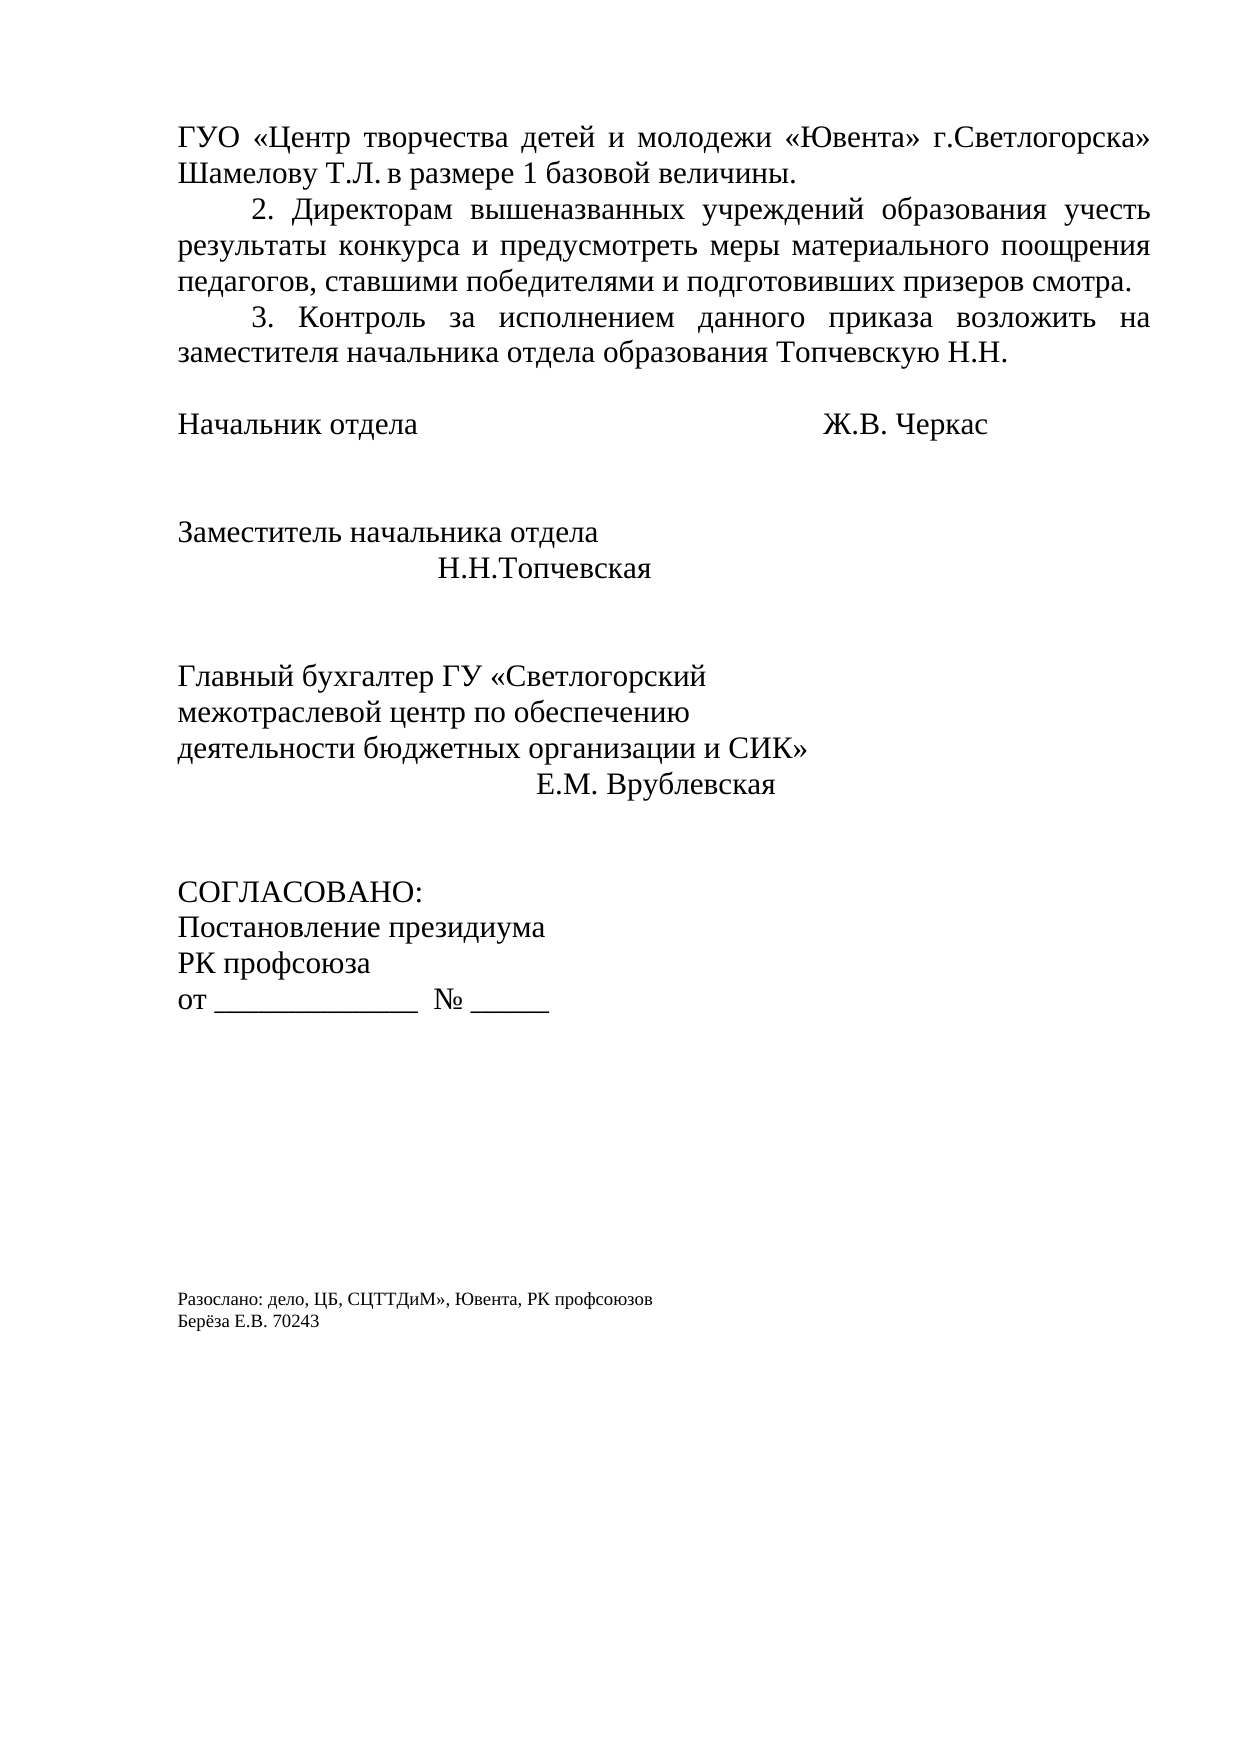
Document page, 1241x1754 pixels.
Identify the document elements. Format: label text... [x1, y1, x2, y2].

text Разослано: дело, ЦБ, СЦТТДиМ», Ювента, РК профсоюзов [177, 1288, 1152, 1310]
text Главный бухгалтер ГУ «Светлогорский [177, 657, 1152, 693]
text 3. Контроль за исполнением данного приказа возложить на заместителя начальника отдела образования Топчевскую Н.Н. [177, 298, 1152, 370]
text Заместитель начальника отдела [177, 513, 1152, 549]
text Постановление президиума [177, 909, 1152, 945]
text Начальник отдела Ж.В. Черкас [177, 406, 1152, 442]
text деятельности бюджетных организации и СИК» [177, 729, 1152, 765]
text РК профсоюза [177, 945, 1152, 981]
text 2. Директорам вышеназванных учреждений образования учесть результаты конкурса и предусмотреть меры материального поощрения педагогов, ставшими победителями и подготовивших призеров смотра. [177, 190, 1152, 298]
text от _____________ № _____ [177, 981, 1152, 1017]
text СОГЛАСОВАНО: [177, 873, 1152, 909]
text Н.Н.Топчевская [177, 549, 1152, 585]
text межотраслевой центр по обеспечению [177, 693, 1152, 729]
text Берёза Е.В. 70243 [177, 1310, 1152, 1331]
text Е.М. Врублевская [177, 765, 1152, 801]
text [177, 118, 1152, 190]
